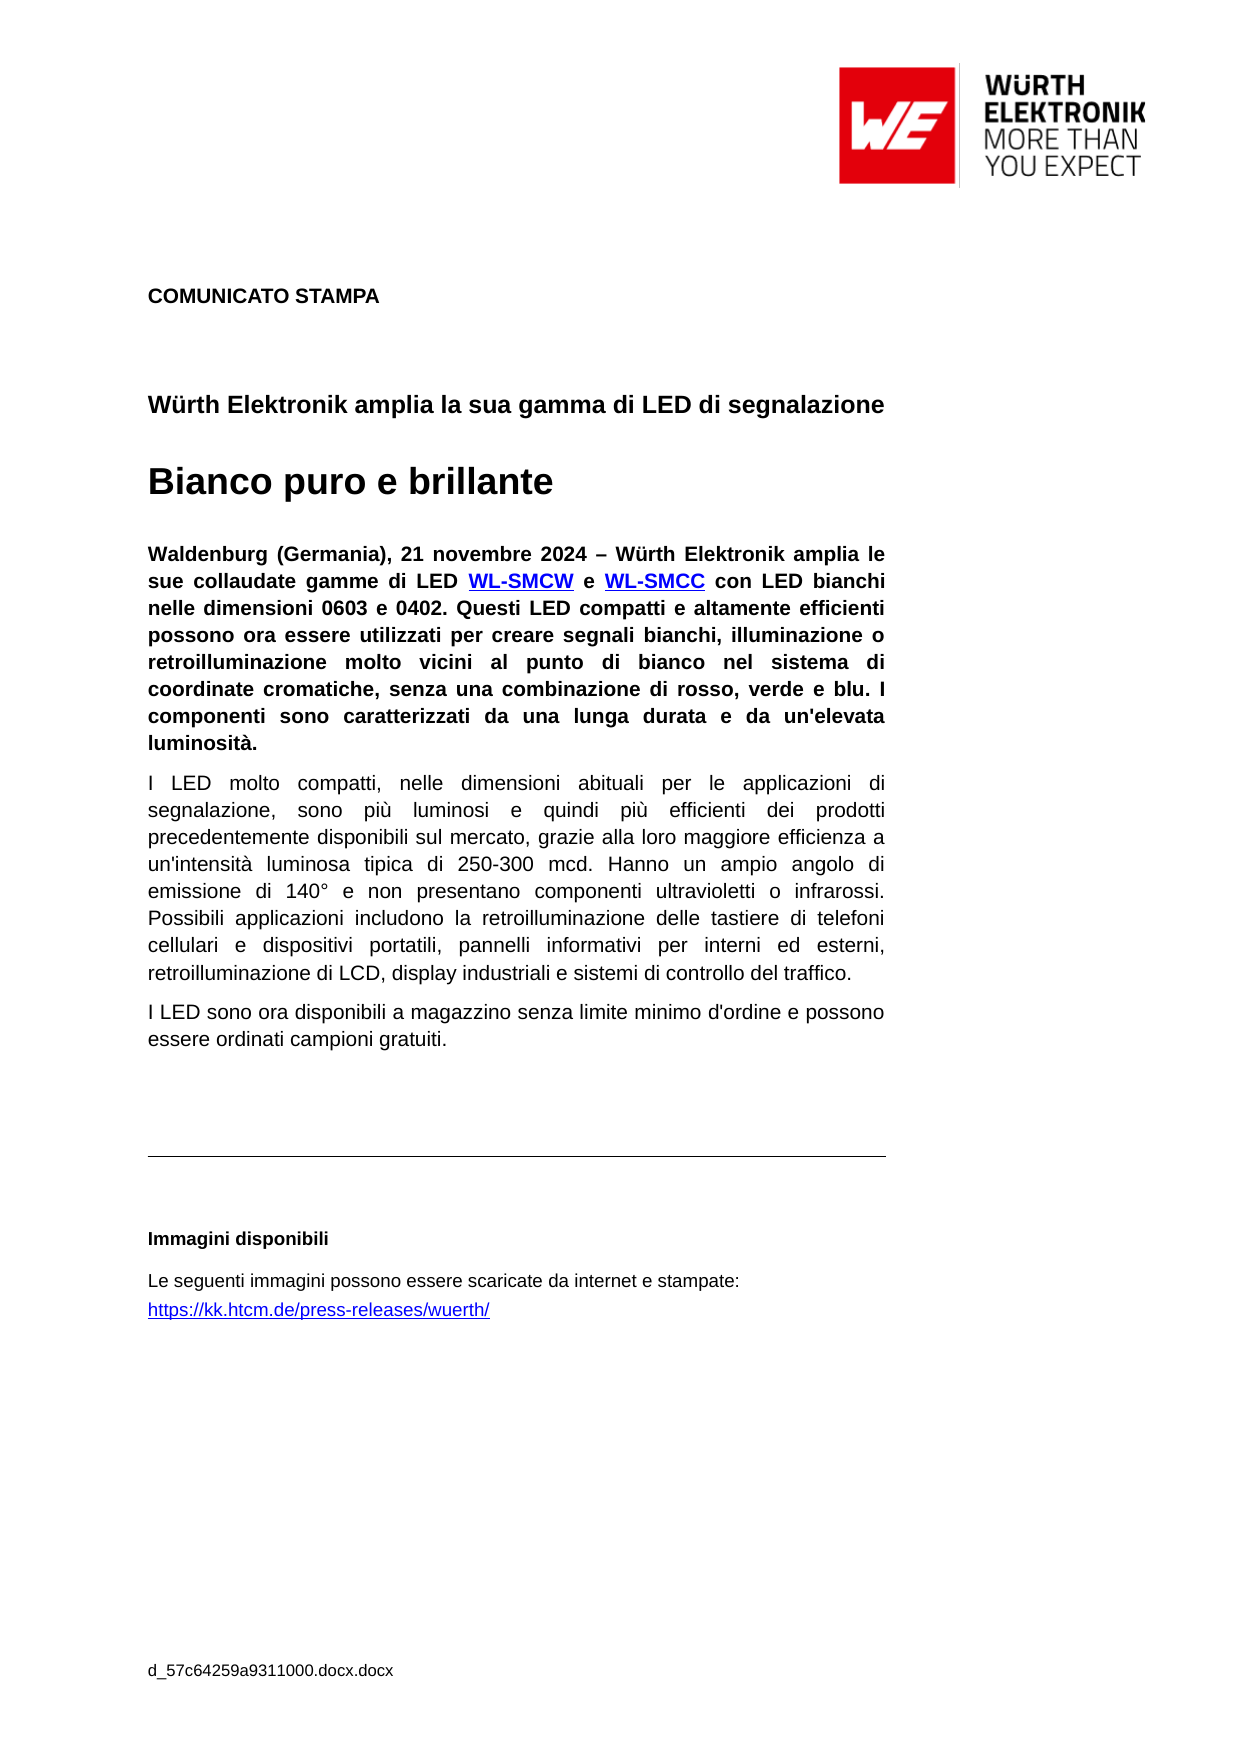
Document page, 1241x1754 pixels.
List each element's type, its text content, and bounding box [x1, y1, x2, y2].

text Le seguenti immagini possono essere scaricate da internet e stampate: https://kk.htcm.de/press-releases/wuerth/ [148, 1264, 886, 1322]
text Immagini disponibili [148, 1222, 886, 1252]
picture [835, 63, 1146, 188]
text Bianco puro e brillante [148, 459, 886, 502]
text Würth Elektronik amplia la sua gamma di LED di segnalazione [148, 384, 886, 421]
subtitle COMUNICATO STAMPA [148, 282, 886, 309]
text I LED molto compatti, nelle dimensioni abituali per le applicazioni di segnalazione, sono più luminosi e quindi più efficienti dei prodotti precedentemente disponibili sul mercato, grazie alla loro maggiore efficienza a un'intensità luminosa tipica di 250-300 mcd. Hanno un ampio angolo di emissione di 140° e non presentano componenti ultravioletti o infrarossi. Possibili applicazioni includono la retroilluminazione delle tastiere di telefoni cellulari e dispositivi portatili, pannelli informativi per interni ed esterni, retroilluminazione di LCD, display industriali e sistemi di controllo del traffico. [148, 769, 886, 985]
text Waldenburg (Germania), 21 novembre 2024 – Würth Elektronik amplia le sue collaudate gamme di LED WL-SMCW e WL-SMCC con LED bianchi nelle dimensioni 0603 e 0402. Questi LED compatti e altamente efficienti possono ora essere utilizzati per creare segnali bianchi, illuminazione o retroilluminazione molto vicini al punto di bianco nel sistema di coordinate cromatiche, senza una combinazione di rosso, verde e blu. I componenti sono caratterizzati da una lunga durata e da un'elevata luminosità. [148, 539, 886, 756]
text I LED sono ora disponibili a magazzino senza limite minimo d'ordine e possono essere ordinati campioni gratuiti. [148, 998, 886, 1052]
